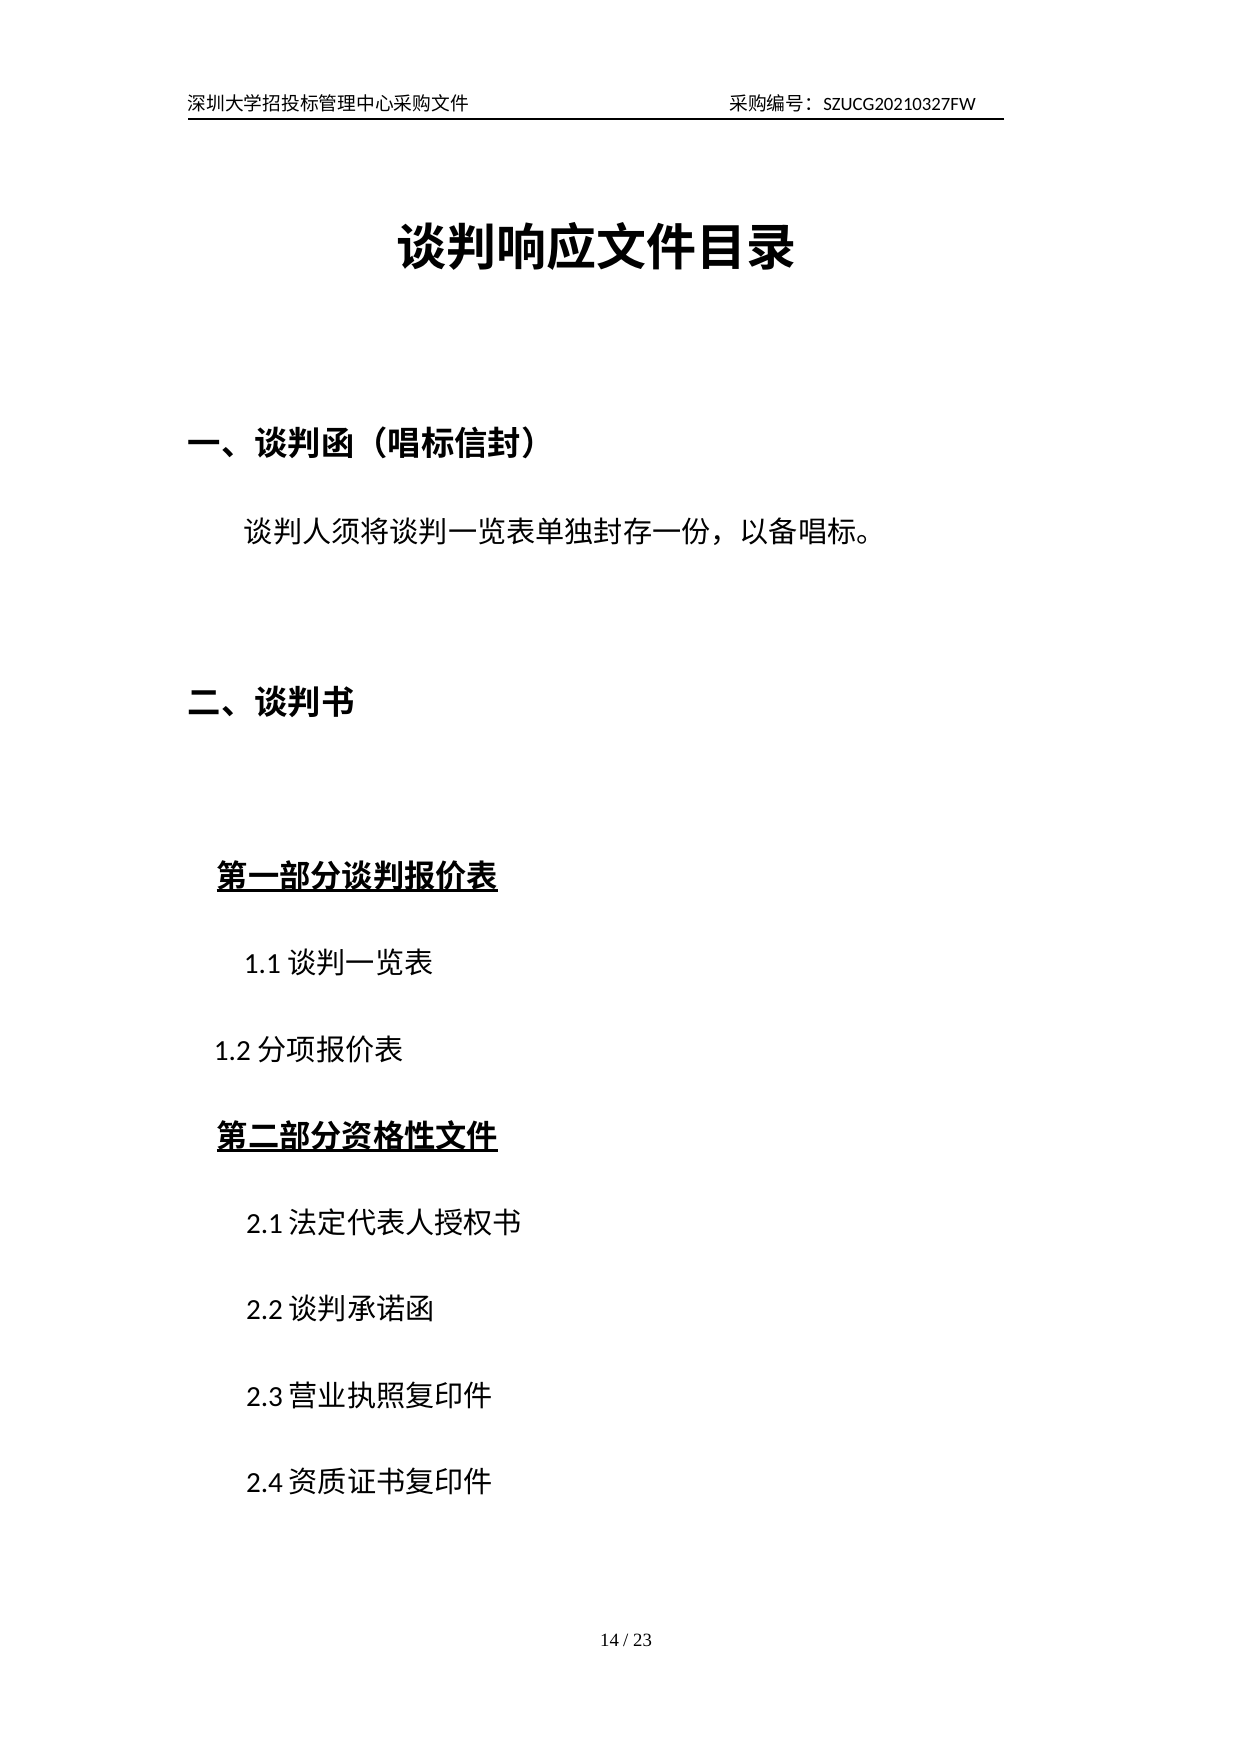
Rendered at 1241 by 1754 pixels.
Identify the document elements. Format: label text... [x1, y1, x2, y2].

text 1.1 谈判一览表 [187, 928, 1004, 993]
text 2.1法定代表人授权书 [187, 1188, 1004, 1253]
text 2.3营业执照复印件 [187, 1361, 1004, 1426]
text 谈判人须将谈判一览表单独封存一份，以备唱标。 [187, 498, 1004, 563]
text 谈判响应文件目录 [187, 194, 1004, 292]
text 一、谈判函（唱标信封） [187, 408, 1004, 473]
text 二、谈判书 [187, 668, 1004, 733]
text 第二部分资格性文件 [187, 1101, 1004, 1166]
text 2.4资质证书复印件 [187, 1447, 1004, 1512]
text 第一部分谈判报价表 [187, 841, 1004, 906]
text 2.2谈判承诺函 [187, 1274, 1004, 1339]
text 1.2 分项报价表 [187, 1015, 1004, 1080]
